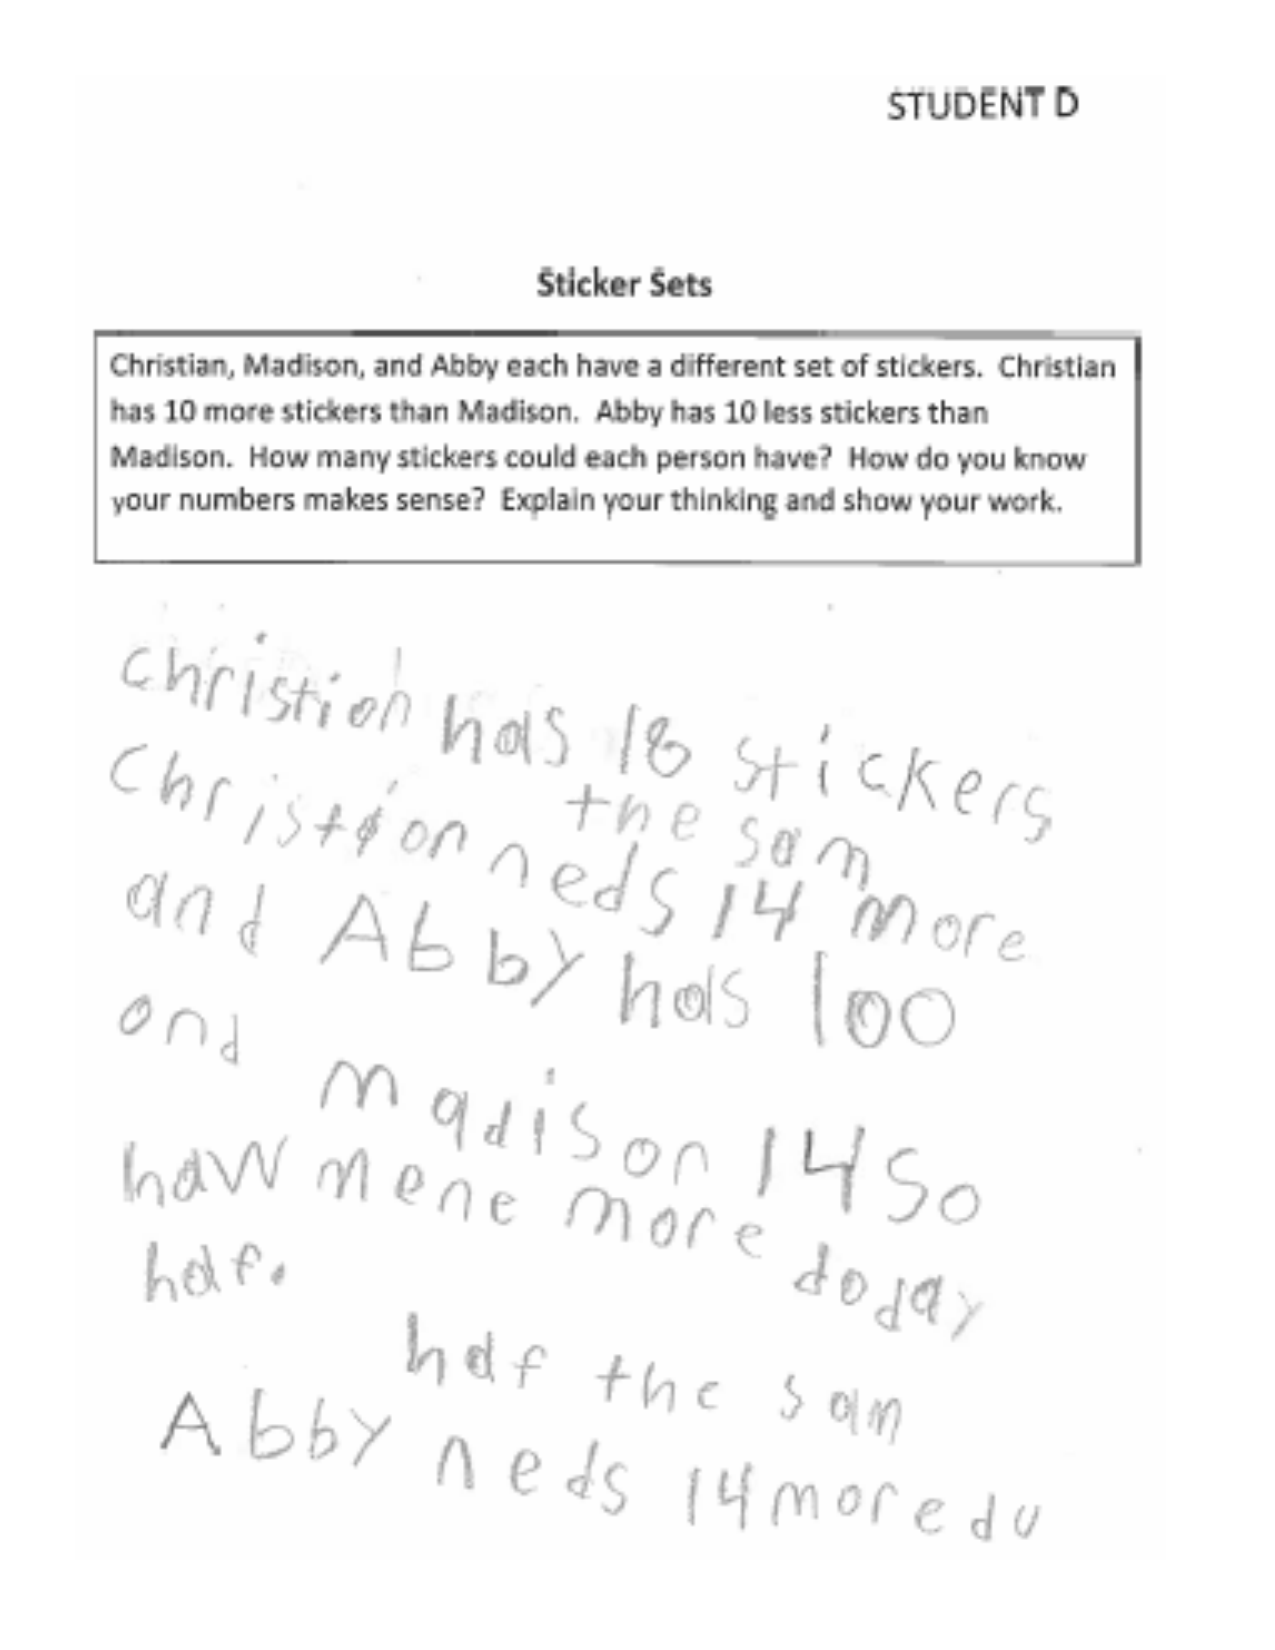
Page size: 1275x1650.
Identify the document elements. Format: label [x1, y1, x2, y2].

picture [75, 75, 1166, 1560]
